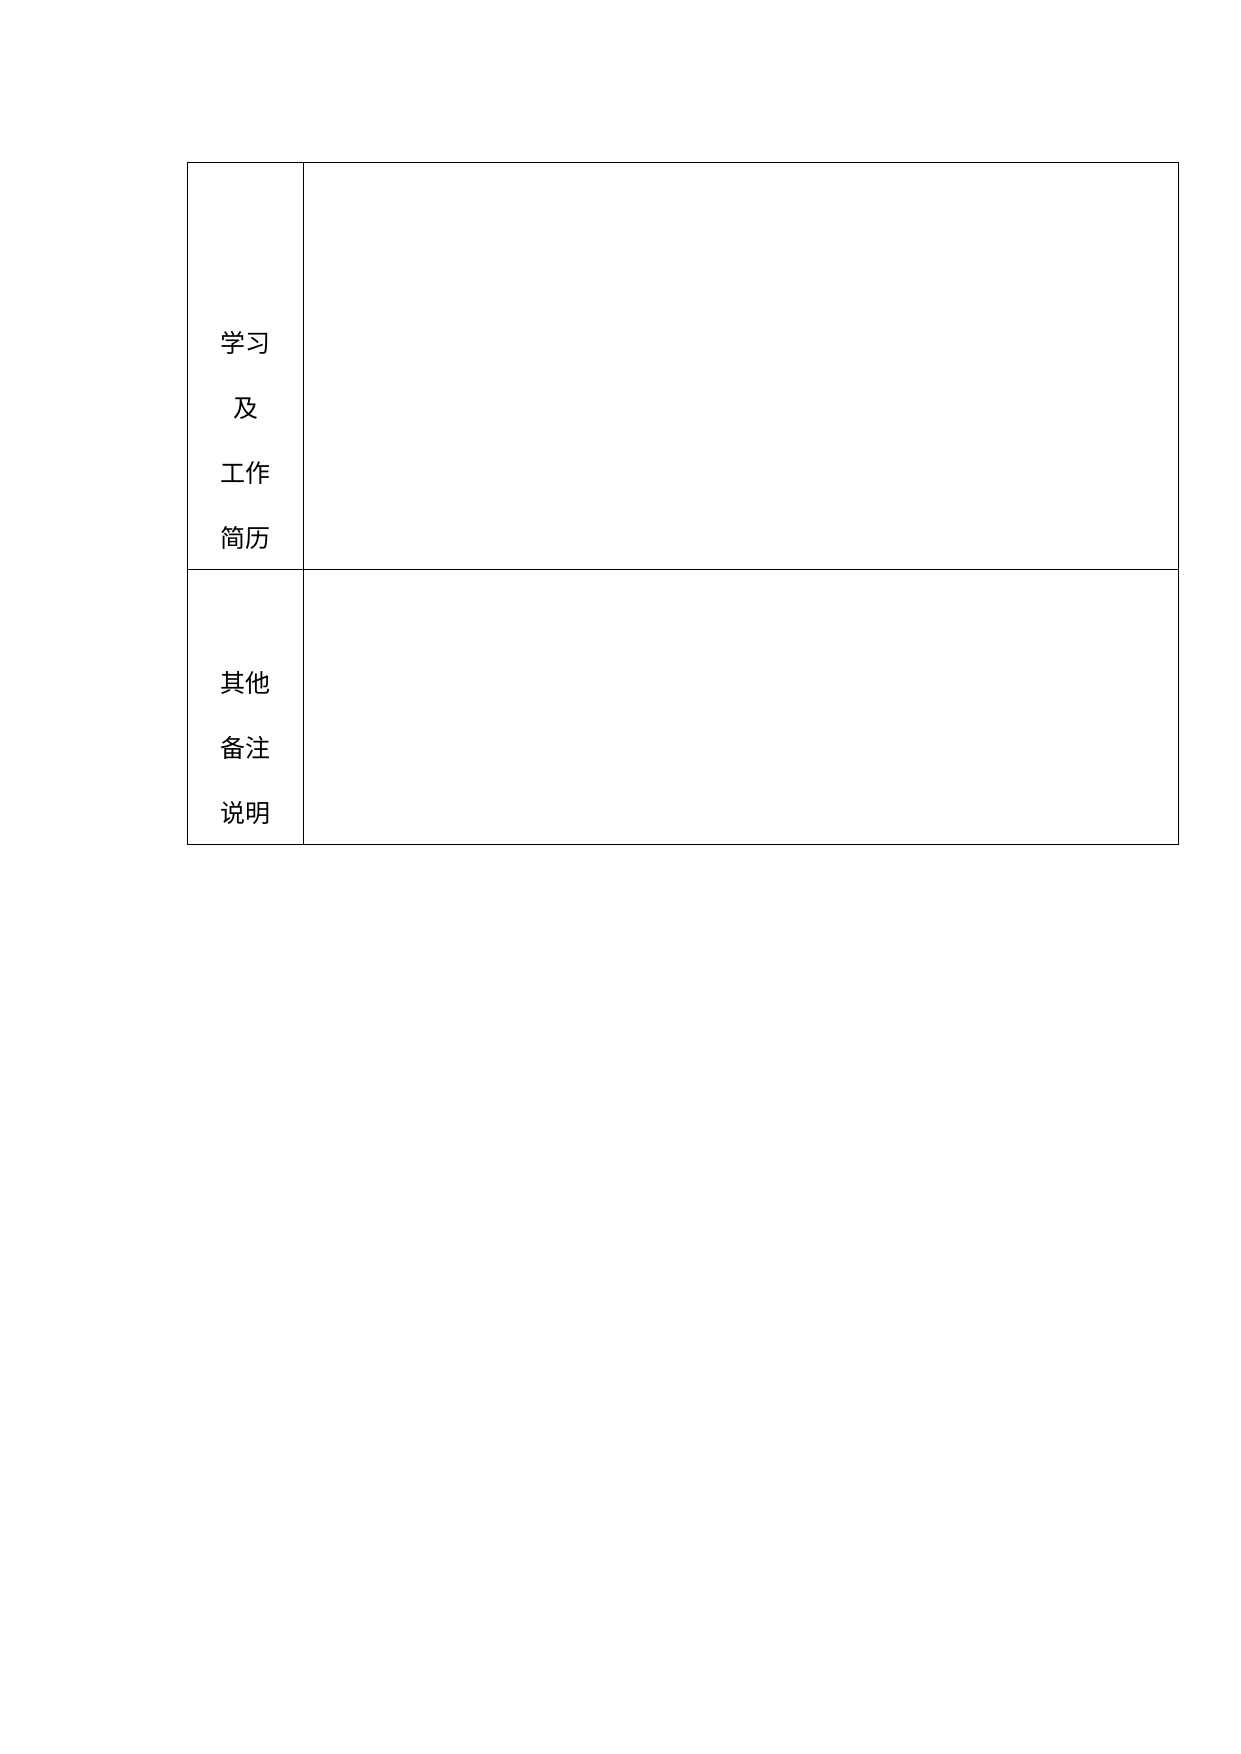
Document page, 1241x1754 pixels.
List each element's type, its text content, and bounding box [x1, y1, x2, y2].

table_cell [304, 163, 1178, 569]
table_cell 其他 备注 说明 [188, 570, 303, 844]
table_cell [304, 570, 1178, 844]
table_cell 学习 及 工作 简历 [188, 163, 303, 569]
